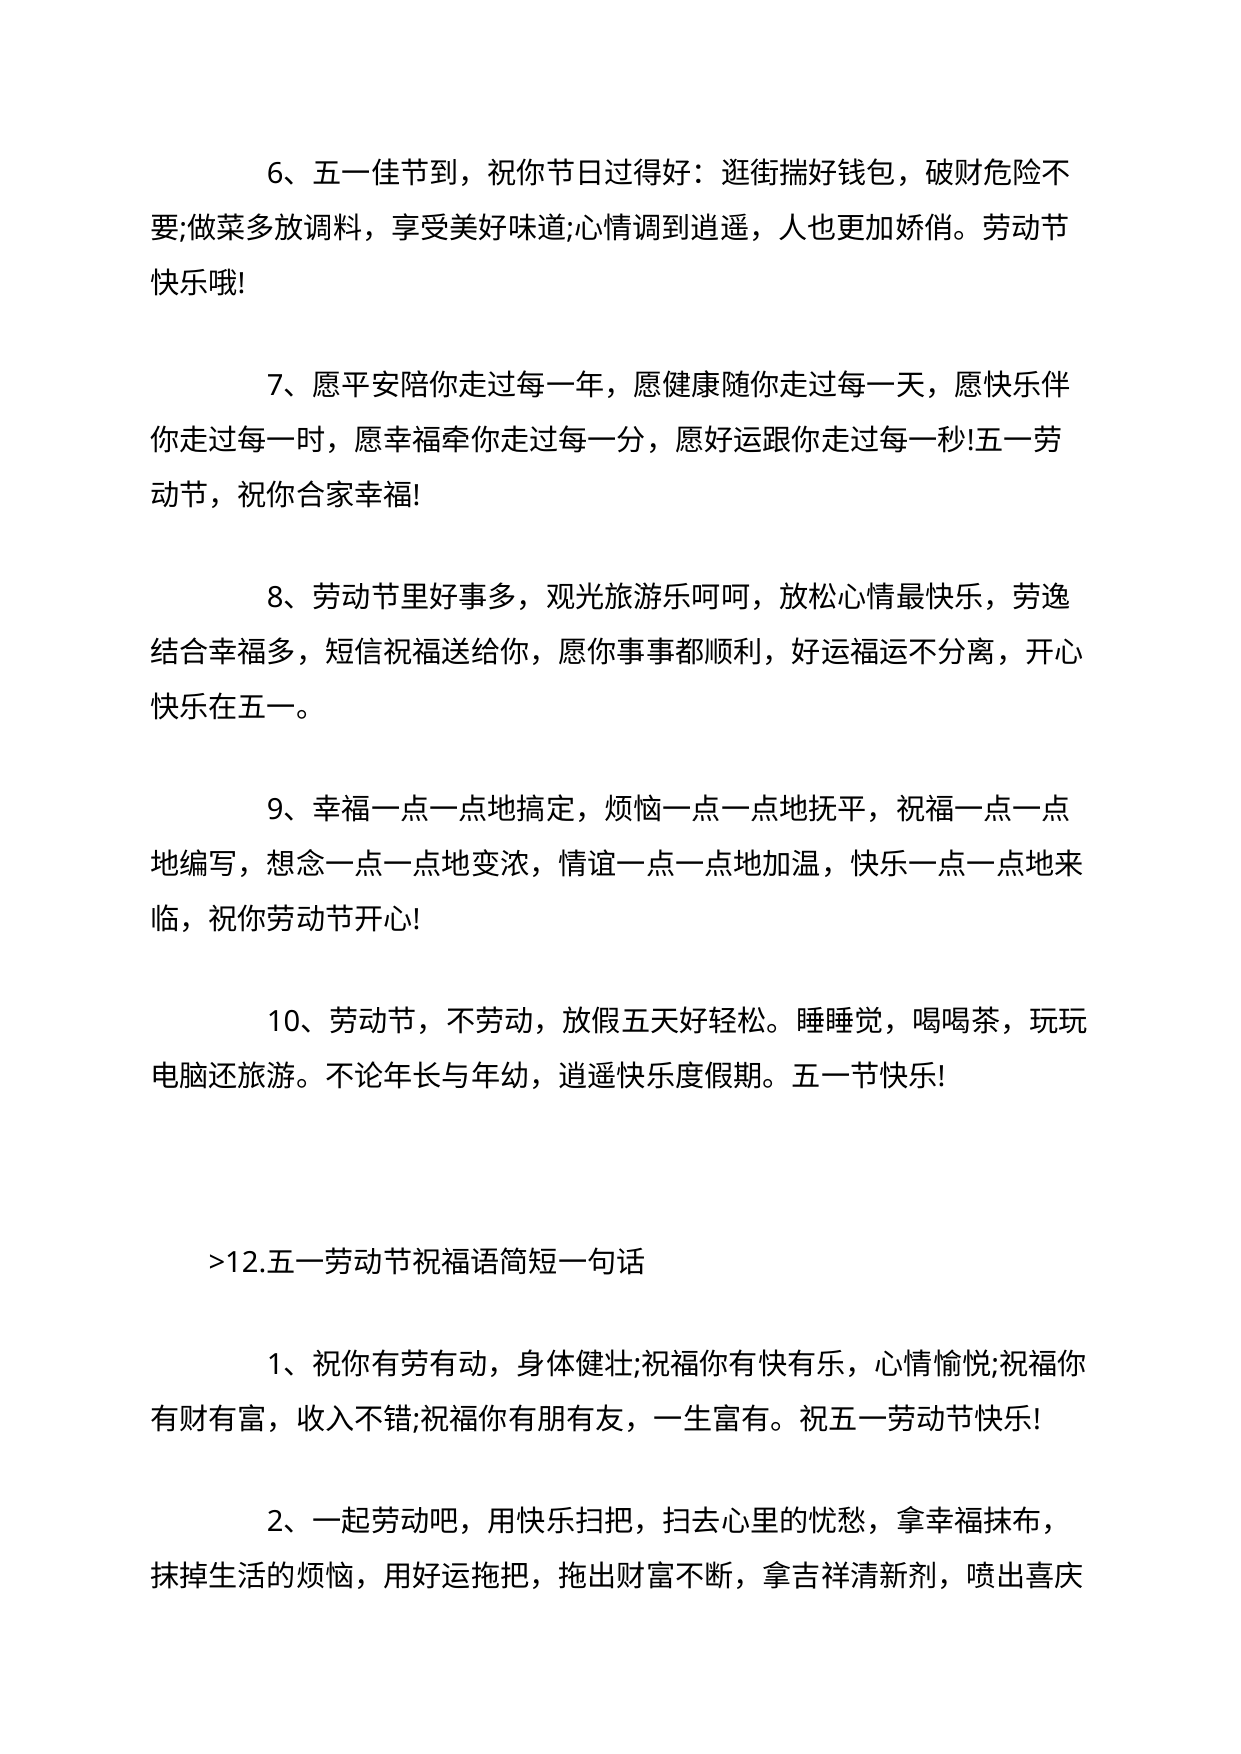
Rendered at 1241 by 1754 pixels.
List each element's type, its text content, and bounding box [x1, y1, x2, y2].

text 8、劳动节里好事多，观光旅游乐呵呵，放松心情最快乐，劳逸结合幸福多，短信祝福送给你，愿你事事都顺利，好运福运不分离，开心快乐在五一。 [150, 574, 1090, 726]
text 1、祝你有劳有动，身体健壮;祝福你有快有乐，心情愉悦;祝福你有财有富，收入不错;祝福你有朋有友，一生富有。祝五一劳动节快乐! [150, 1341, 1090, 1438]
text 6、五一佳节到，祝你节日过得好：逛街揣好钱包，破财危险不要;做菜多放调料，享受美好味道;心情调到逍遥，人也更加娇俏。劳动节快乐哦! [150, 150, 1090, 302]
text 7、愿平安陪你走过每一年，愿健康随你走过每一天，愿快乐伴你走过每一时，愿幸福牵你走过每一分，愿好运跟你走过每一秒!五一劳动节，祝你合家幸福! [150, 362, 1090, 514]
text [150, 1498, 1090, 1595]
text >12.五一劳动节祝福语简短一句话 [150, 1239, 1090, 1281]
text 9、幸福一点一点地搞定，烦恼一点一点地抚平，祝福一点一点地编写，想念一点一点地变浓，情谊一点一点地加温，快乐一点一点地来临，祝你劳动节开心! [150, 786, 1090, 938]
text 10、劳动节，不劳动，放假五天好轻松。睡睡觉，喝喝茶，玩玩电脑还旅游。不论年长与年幼，逍遥快乐度假期。五一节快乐! [150, 997, 1090, 1095]
